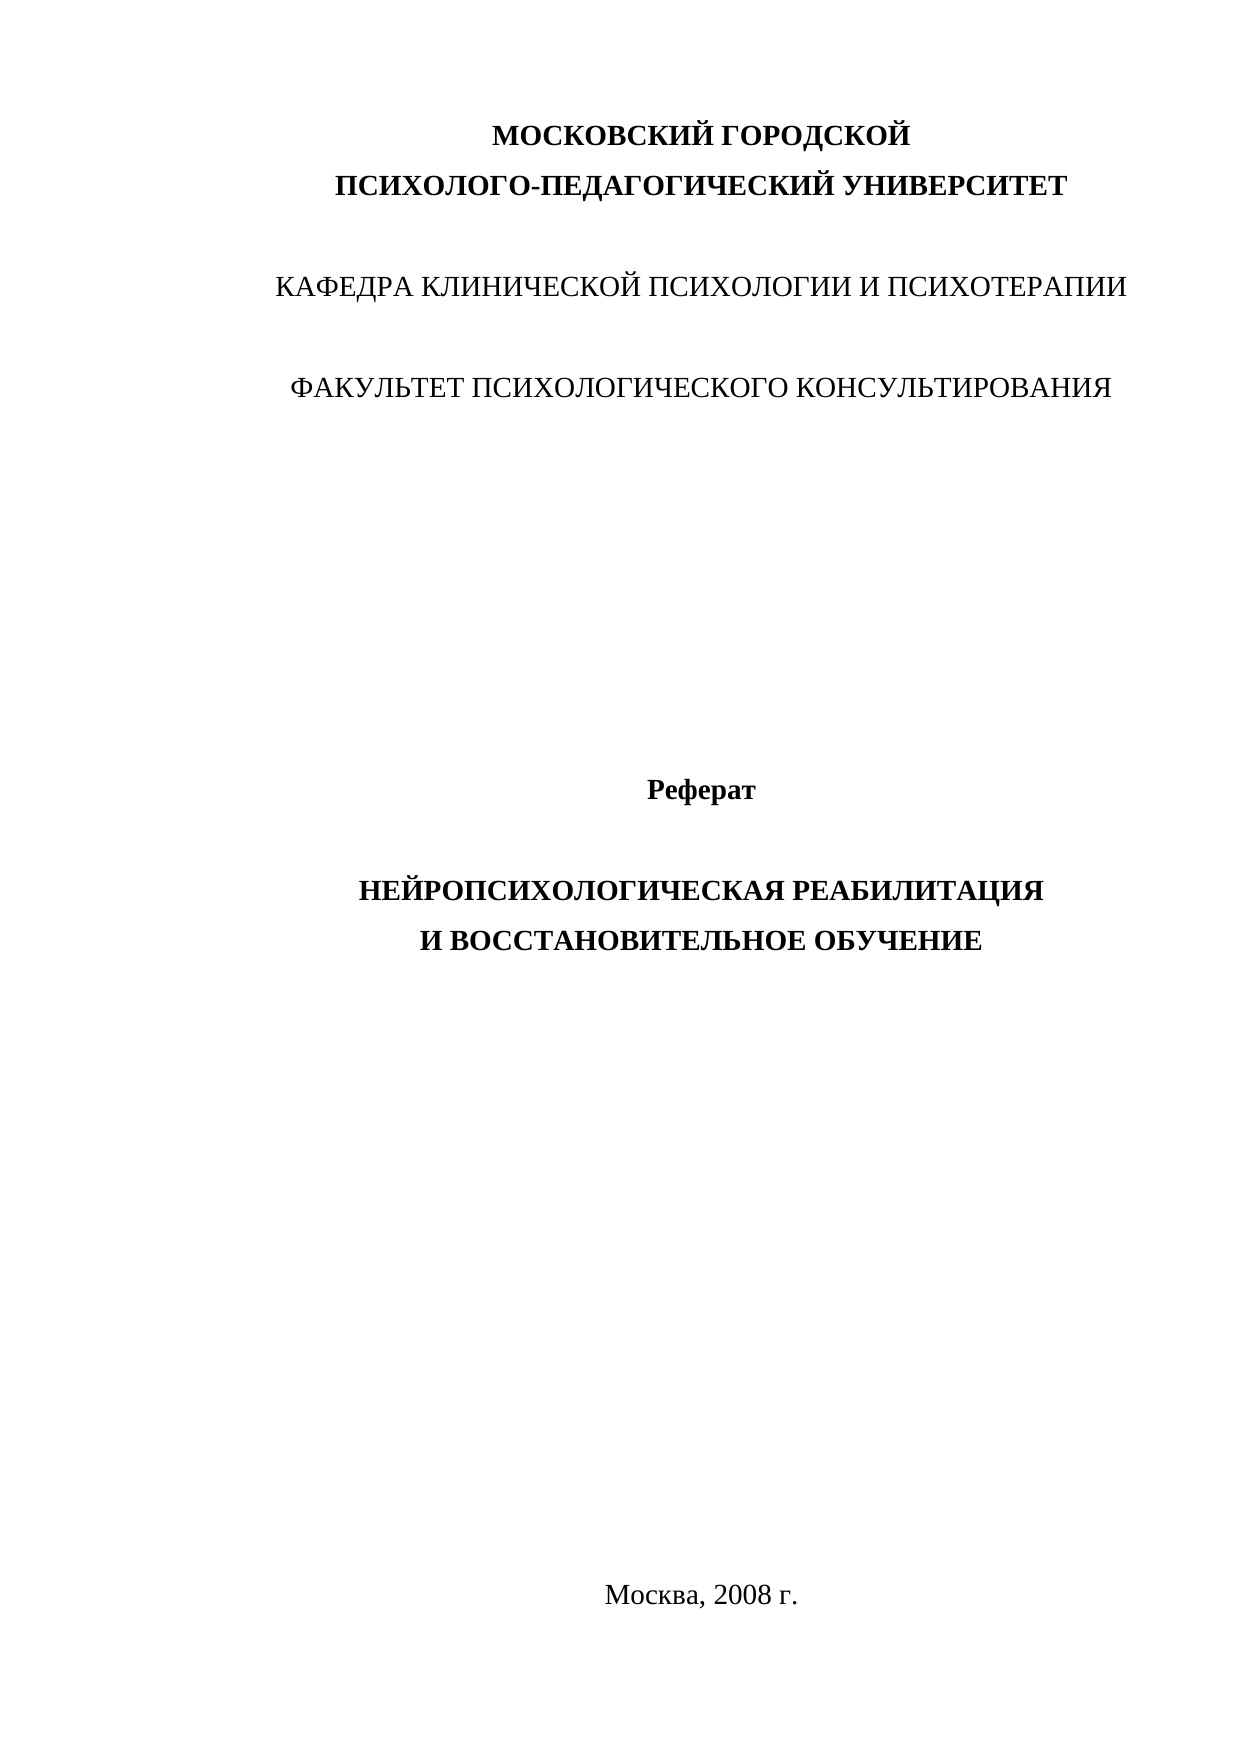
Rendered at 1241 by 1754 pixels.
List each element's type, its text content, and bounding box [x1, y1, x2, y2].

text И ВОССТАНОВИТЕЛЬНОЕ ОБУЧЕНИЕ [177, 923, 1152, 957]
text Москва, 2008 г. [177, 1577, 1152, 1611]
text ФАКУЛЬТЕТ ПСИХОЛОГИЧЕСКОГО КОНСУЛЬТИРОВАНИЯ [177, 370, 1152, 403]
text НЕЙРОПСИХОЛОГИЧЕСКАЯ РЕАБИЛИТАЦИЯ [177, 873, 1152, 906]
text ПСИХОЛОГО-ПЕДАГОГИЧЕСКИЙ УНИВЕРСИТЕТ [177, 168, 1152, 202]
text Реферат [177, 772, 1152, 806]
text МОСКОВСКИЙ ГОРОДСКОЙ [177, 118, 1152, 152]
text КАФЕДРА КЛИНИЧЕСКОЙ ПСИХОЛОГИИ И ПСИХОТЕРАПИИ [177, 269, 1152, 303]
